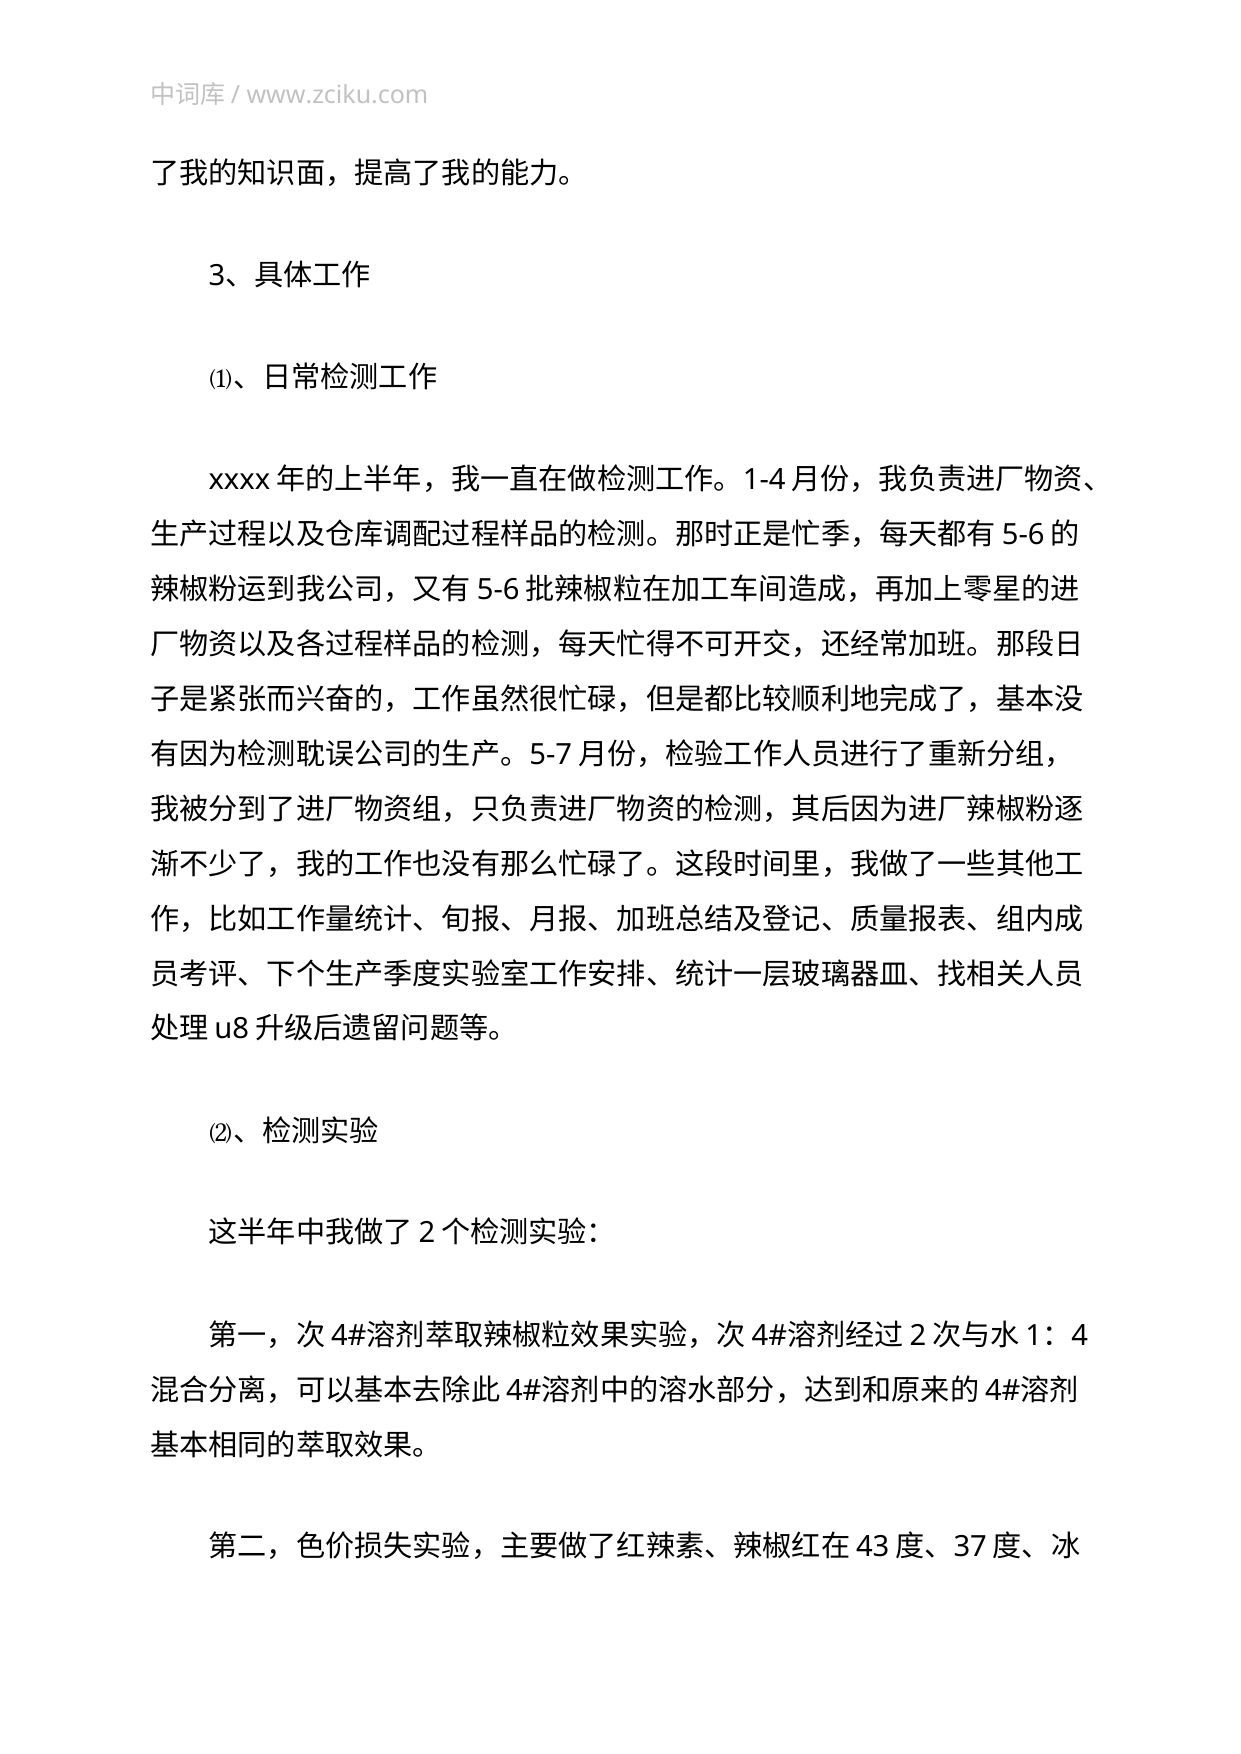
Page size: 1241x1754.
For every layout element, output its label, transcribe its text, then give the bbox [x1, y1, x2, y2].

text xxxx年的上半年，我一直在做检测工作。1-4月份，我负责进厂物资、生产过程以及仓库调配过程样品的检测。那时正是忙季，每天都有5-6的辣椒粉运到我公司，又有5-6批辣椒粒在加工车间造成，再加上零星的进厂物资以及各过程样品的检测，每天忙得不可开交，还经常加班。那段日子是紧张而兴奋的，工作虽然很忙碌，但是都比较顺利地完成了，基本没有因为检测耽误公司的生产。5-7月份，检验工作人员进行了重新分组，我被分到了进厂物资组，只负责进厂物资的检测，其后因为进厂辣椒粉逐渐不少了，我的工作也没有那么忙碌了。这段时间里，我做了一些其他工作，比如工作量统计、旬报、月报、加班总结及登记、质量报表、组内成员考评、下个生产季度实验室工作安排、统计一层玻璃器皿、找相关人员处理u8升级后遗留问题等。 [150, 456, 1090, 1047]
text ⑵、检测实验 [150, 1107, 1090, 1149]
text 这半年中我做了2个检测实验： [150, 1209, 1090, 1251]
text 第一，次4#溶剂萃取辣椒粒效果实验，次4#溶剂经过2次与水1：4混合分离，可以基本去除此4#溶剂中的溶水部分，达到和原来的4#溶剂基本相同的萃取效果。 [150, 1311, 1090, 1463]
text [150, 150, 1090, 192]
text ⑴、日常检测工作 [150, 354, 1090, 396]
text 3、具体工作 [150, 252, 1090, 294]
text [150, 1523, 1090, 1565]
